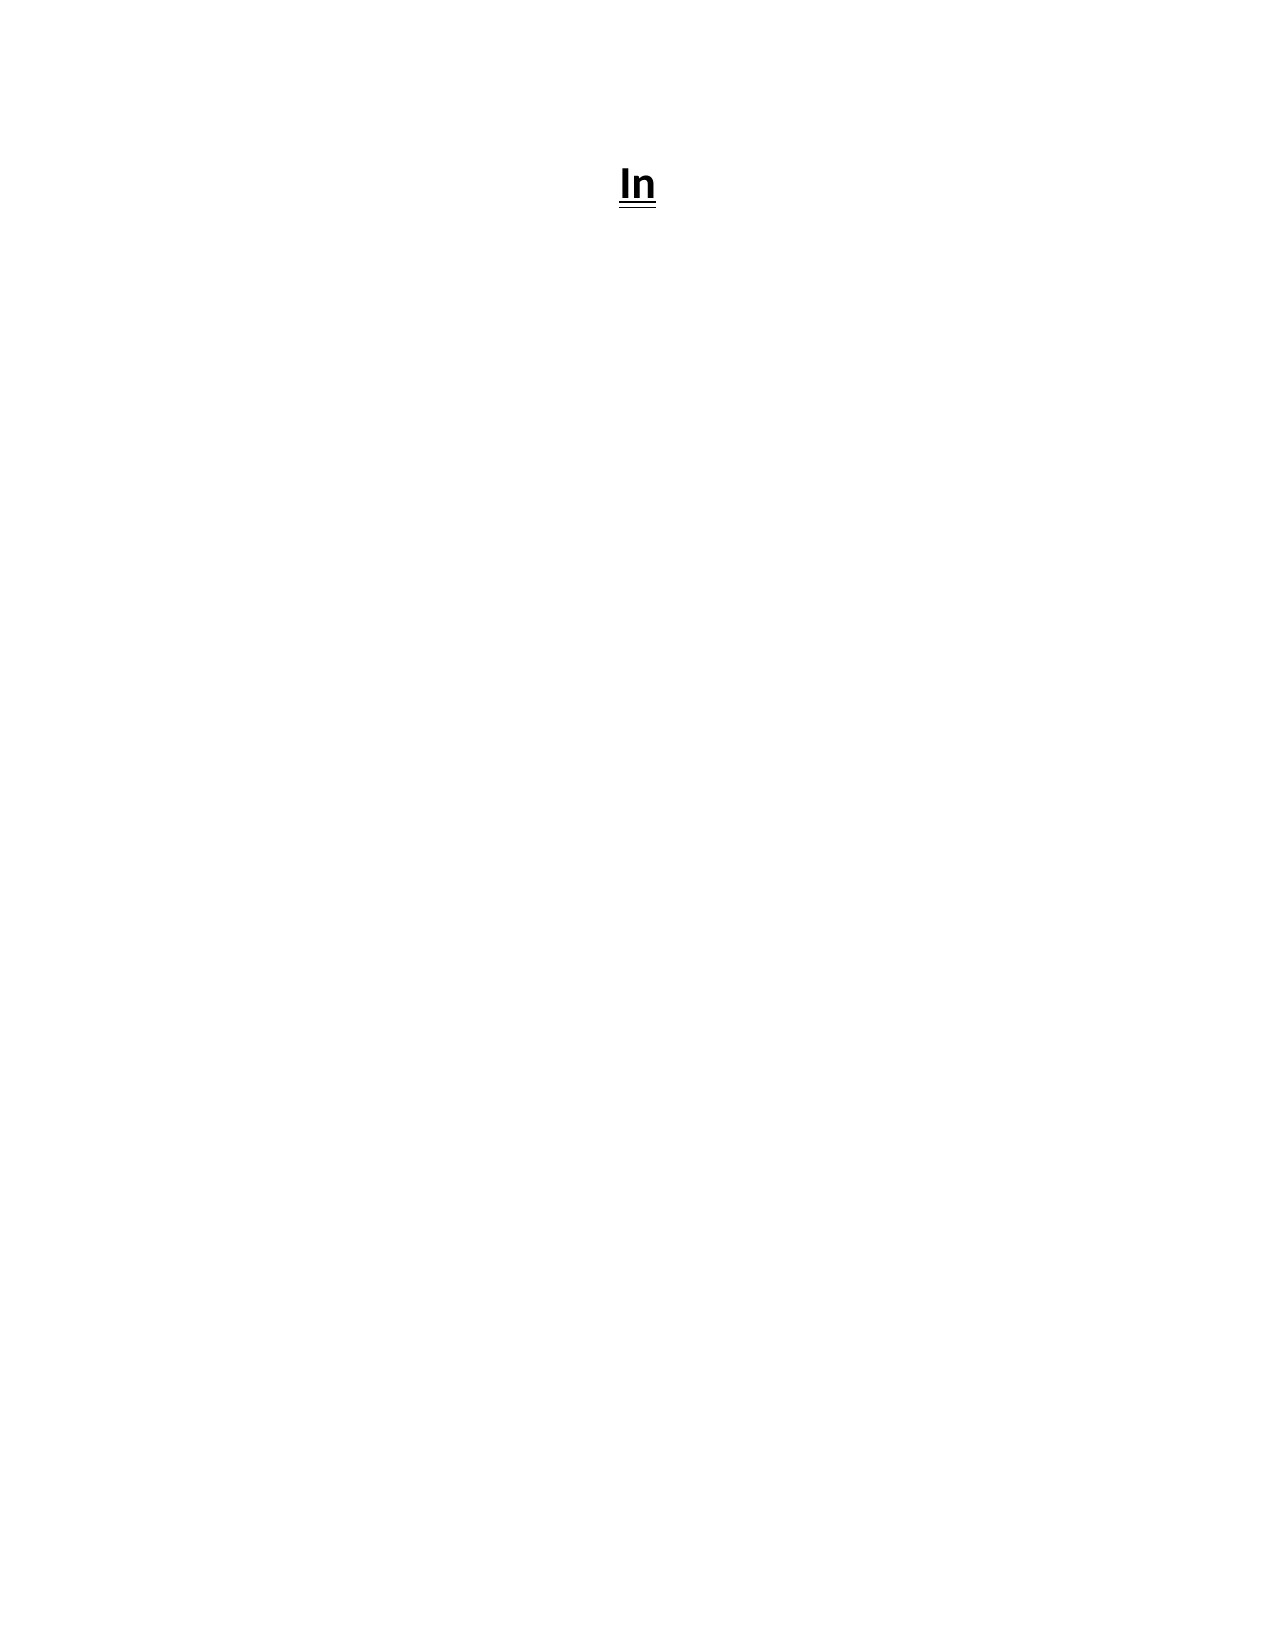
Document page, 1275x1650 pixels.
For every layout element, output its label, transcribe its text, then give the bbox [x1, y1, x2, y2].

subtitle In [150, 154, 1125, 210]
